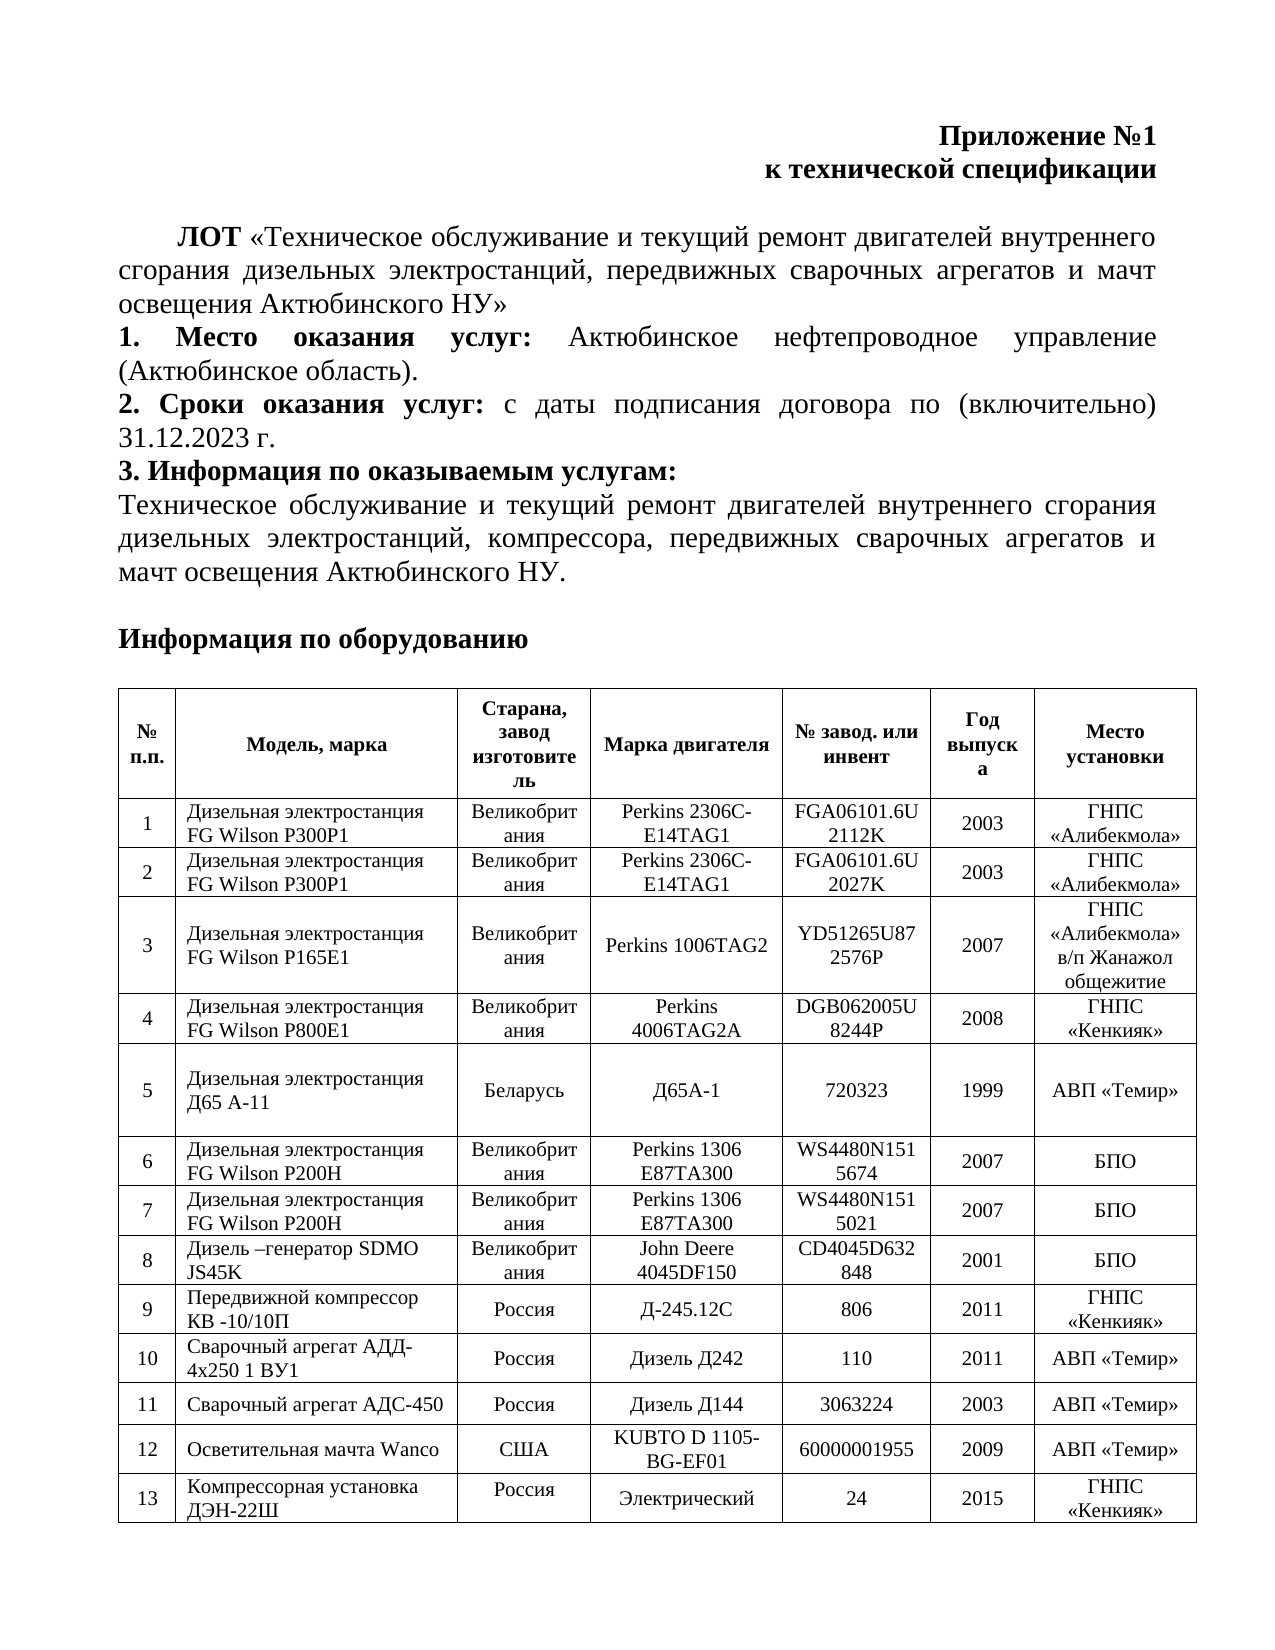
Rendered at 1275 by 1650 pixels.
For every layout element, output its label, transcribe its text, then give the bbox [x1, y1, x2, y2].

table_header Год выпуска [931, 689, 1034, 798]
table_cell Perkins 2306C-E14TAG1 [591, 848, 782, 896]
table_cell Электрический [591, 1474, 782, 1522]
table_cell 3 [119, 897, 175, 993]
table_cell Д65А-1 [591, 1044, 782, 1136]
table_cell ГНПС «Кенкияк» [1035, 1474, 1196, 1522]
table_cell Perkins 4006ТАG2A [591, 994, 782, 1042]
text 1. Место оказания услуг: Актюбинское нефтепроводное управление (Актюбинское область). [118, 319, 1157, 386]
table_cell Дизель Д242 [591, 1334, 782, 1382]
table_cell 2011 [931, 1334, 1034, 1382]
table_cell 2003 [931, 1383, 1034, 1424]
table_cell 2 [119, 848, 175, 896]
table_cell США [458, 1425, 590, 1473]
table_cell Дизель –генератор SDMO JS45K [176, 1236, 457, 1284]
table_cell 2003 [931, 799, 1034, 847]
table_cell БПО [1035, 1137, 1196, 1185]
table_cell Великобритания [458, 799, 590, 847]
table_cell Perkins 1306 Е87ТА300 [591, 1186, 782, 1234]
table_cell 11 [119, 1383, 175, 1424]
table_cell Perkins 2306C-E14TAG1 [591, 799, 782, 847]
table_cell Дизель Д144 [591, 1383, 782, 1424]
table_cell ГНПС «Кенкияк» [1035, 994, 1196, 1042]
table_cell FGA06101.6U2112K [783, 799, 930, 847]
table_cell Великобритания [458, 1236, 590, 1284]
table_cell 720323 [783, 1044, 930, 1136]
table_cell ГНПС «Кенкияк» [1035, 1285, 1196, 1333]
table_cell БПО [1035, 1236, 1196, 1284]
table_cell Д-245.12С [591, 1285, 782, 1333]
table_cell 3063224 [783, 1383, 930, 1424]
table_cell 5 [119, 1044, 175, 1136]
text ЛОТ «Техническое обслуживание и текущий ремонт двигателей внутреннего сгорания дизельных электростанций, передвижных сварочных агрегатов и мачт освещения Актюбинского НУ» [118, 219, 1157, 319]
table_cell Великобритания [458, 848, 590, 896]
table_cell 8 [119, 1236, 175, 1284]
table_cell 1 [119, 799, 175, 847]
table_header Место установки [1035, 689, 1196, 798]
table_cell Дизельная электростанция Д65 А-11 [176, 1044, 457, 1136]
table_cell Россия [458, 1285, 590, 1333]
table_cell Дизельная электростанция FG Wilson P200Н [176, 1137, 457, 1185]
table_cell Дизельная электростанция FG Wilson P165E1 [176, 897, 457, 993]
table_cell 60000001955 [783, 1425, 930, 1473]
table_cell FGA06101.6U2027K [783, 848, 930, 896]
table_cell Россия [458, 1334, 590, 1382]
table_cell 24 [783, 1474, 930, 1522]
table_cell 2008 [931, 994, 1034, 1042]
table_cell 12 [119, 1425, 175, 1473]
table_cell Осветительная мачта Wanco [176, 1425, 457, 1473]
table_cell 2007 [931, 897, 1034, 993]
table_cell WS4480N1515021 [783, 1186, 930, 1234]
table_cell АВП «Темир» [1035, 1383, 1196, 1424]
text 2. Сроки оказания услуг: с даты подписания договора по (включительно) 31.12.2023 г. [118, 386, 1157, 453]
table_cell CD4045D632848 [783, 1236, 930, 1284]
table_cell WS4480N1515674 [783, 1137, 930, 1185]
table_cell Дизельная электростанция FG Wilson P200Н [176, 1186, 457, 1234]
table_cell 2009 [931, 1425, 1034, 1473]
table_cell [176, 1474, 457, 1522]
table_cell 2007 [931, 1137, 1034, 1185]
table_cell Perkins 1306 Е87ТА300 [591, 1137, 782, 1185]
table_cell 4 [119, 994, 175, 1042]
table_cell 2001 [931, 1236, 1034, 1284]
table_cell БПО [1035, 1186, 1196, 1234]
table_cell ГНПС «Алибекмола» в/п Жанажол общежитие [1035, 897, 1196, 993]
table_header Модель, марка [176, 689, 457, 798]
table_cell АВП «Темир» [1035, 1044, 1196, 1136]
table_cell Великобритания [458, 1137, 590, 1185]
table_cell DGB062005U8244P [783, 994, 930, 1042]
table_cell Дизельная электростанция FG Wilson P300P1 [176, 799, 457, 847]
text Техническое обслуживание и текущий ремонт двигателей внутреннего сгорания дизельных электростанций, компрессора, передвижных сварочных агрегатов и мачт освещения Актюбинского НУ. [118, 487, 1157, 588]
table_cell Беларусь [458, 1044, 590, 1136]
table_cell Великобритания [458, 994, 590, 1042]
table_cell 13 [119, 1474, 175, 1522]
table_cell 9 [119, 1285, 175, 1333]
table_cell АВП «Темир» [1035, 1425, 1196, 1473]
table_header № завод. или инвент [783, 689, 930, 798]
table_cell Дизельная электростанция FG Wilson P300P1 [176, 848, 457, 896]
table_cell Сварочный агрегат АДС-450 [176, 1383, 457, 1424]
table_cell 2011 [931, 1285, 1034, 1333]
table_cell ГНПС «Алибекмола» [1035, 799, 1196, 847]
text Информация по оборудованию [118, 621, 1157, 655]
table_cell KUBTO D 1105-BG-EF01 [591, 1425, 782, 1473]
text 3. Информация по оказываемым услугам: [118, 453, 1157, 487]
table_cell Великобритания [458, 1186, 590, 1234]
table_cell ГНПС «Алибекмола» [1035, 848, 1196, 896]
table_header № п.п. [119, 689, 175, 798]
table_cell John Deere 4045DF150 [591, 1236, 782, 1284]
table_cell АВП «Темир» [1035, 1334, 1196, 1382]
table_cell 2007 [931, 1186, 1034, 1234]
table_cell 10 [119, 1334, 175, 1382]
table_cell 110 [783, 1334, 930, 1382]
table_cell 806 [783, 1285, 930, 1333]
table_cell 1999 [931, 1044, 1034, 1136]
table_cell 2015 [931, 1474, 1034, 1522]
table_cell Великобритания [458, 897, 590, 993]
text Приложение №1 [118, 118, 1157, 152]
table_cell Россия [458, 1383, 590, 1424]
table_cell 7 [119, 1186, 175, 1234]
table_cell Perkins 1006TAG2 [591, 897, 782, 993]
table_cell Передвижной компрессор КВ -10/10П [176, 1285, 457, 1333]
table_header Марка двигателя [591, 689, 782, 798]
table_cell Россия [458, 1474, 590, 1522]
text к технической спецификации [118, 152, 1157, 185]
table_cell 6 [119, 1137, 175, 1185]
table_cell 2003 [931, 848, 1034, 896]
table_cell Дизельная электростанция FG Wilson P800Е1 [176, 994, 457, 1042]
table_cell Сварочный агрегат АДД-4х250 1 ВУ1 [176, 1334, 457, 1382]
table_cell YD51265U872576P [783, 897, 930, 993]
table_header Старана, завод изготовитель [458, 689, 590, 798]
